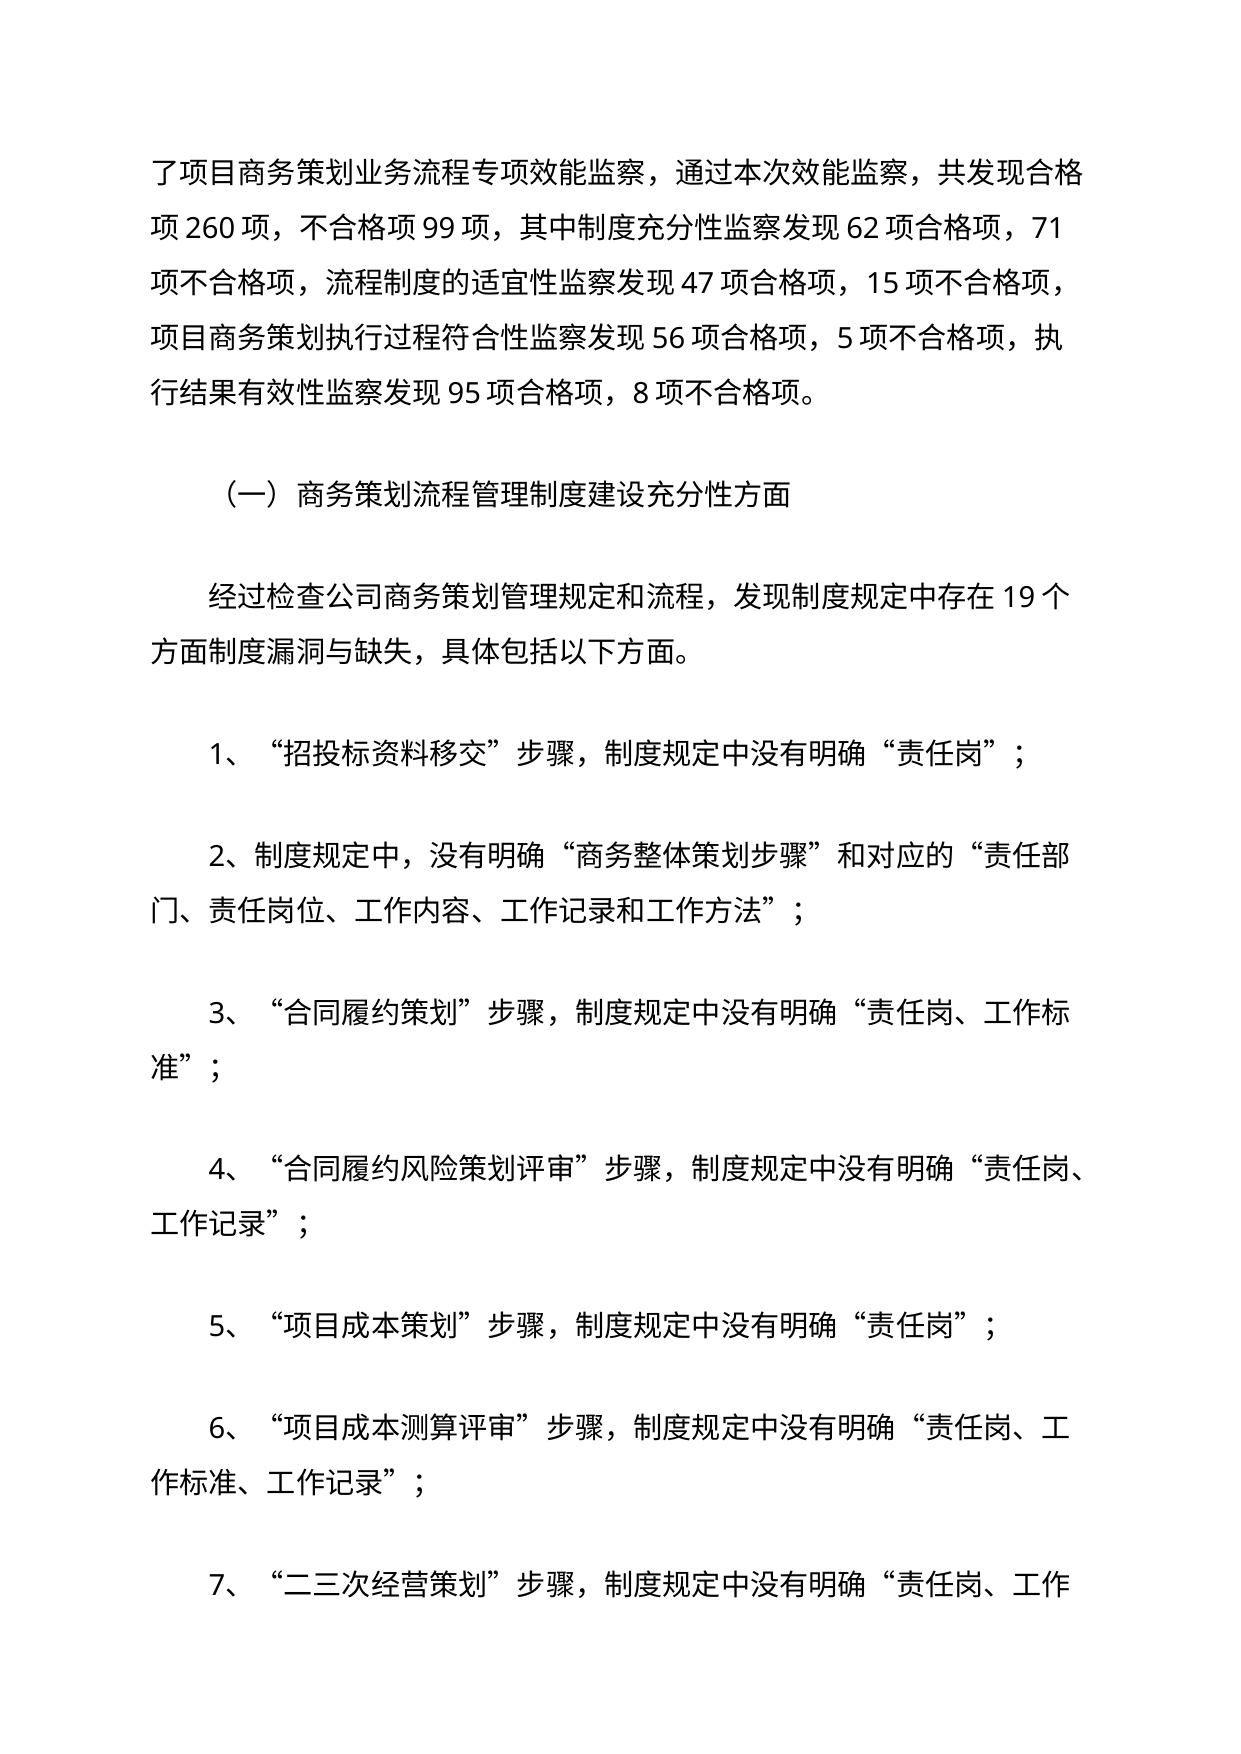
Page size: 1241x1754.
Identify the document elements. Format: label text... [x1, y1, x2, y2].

text 4、“合同履约风险策划评审”步骤，制度规定中没有明确“责任岗、工作记录”； [150, 1146, 1090, 1243]
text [150, 1561, 1090, 1604]
text 3、“合同履约策划”步骤，制度规定中没有明确“责任岗、工作标准”； [150, 989, 1090, 1086]
text 1、“招投标资料移交”步骤，制度规定中没有明确“责任岗”； [150, 730, 1090, 773]
text 经过检查公司商务策划管理规定和流程，发现制度规定中存在19个方面制度漏洞与缺失，具体包括以下方面。 [150, 574, 1090, 671]
text （一）商务策划流程管理制度建设充分性方面 [150, 472, 1090, 514]
text 6、“项目成本测算评审”步骤，制度规定中没有明确“责任岗、工作标准、工作记录”； [150, 1405, 1090, 1502]
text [150, 150, 1090, 412]
text 2、制度规定中，没有明确“商务整体策划步骤”和对应的“责任部门、责任岗位、工作内容、工作记录和工作方法”； [150, 832, 1090, 930]
text 5、“项目成本策划”步骤，制度规定中没有明确“责任岗”； [150, 1303, 1090, 1345]
